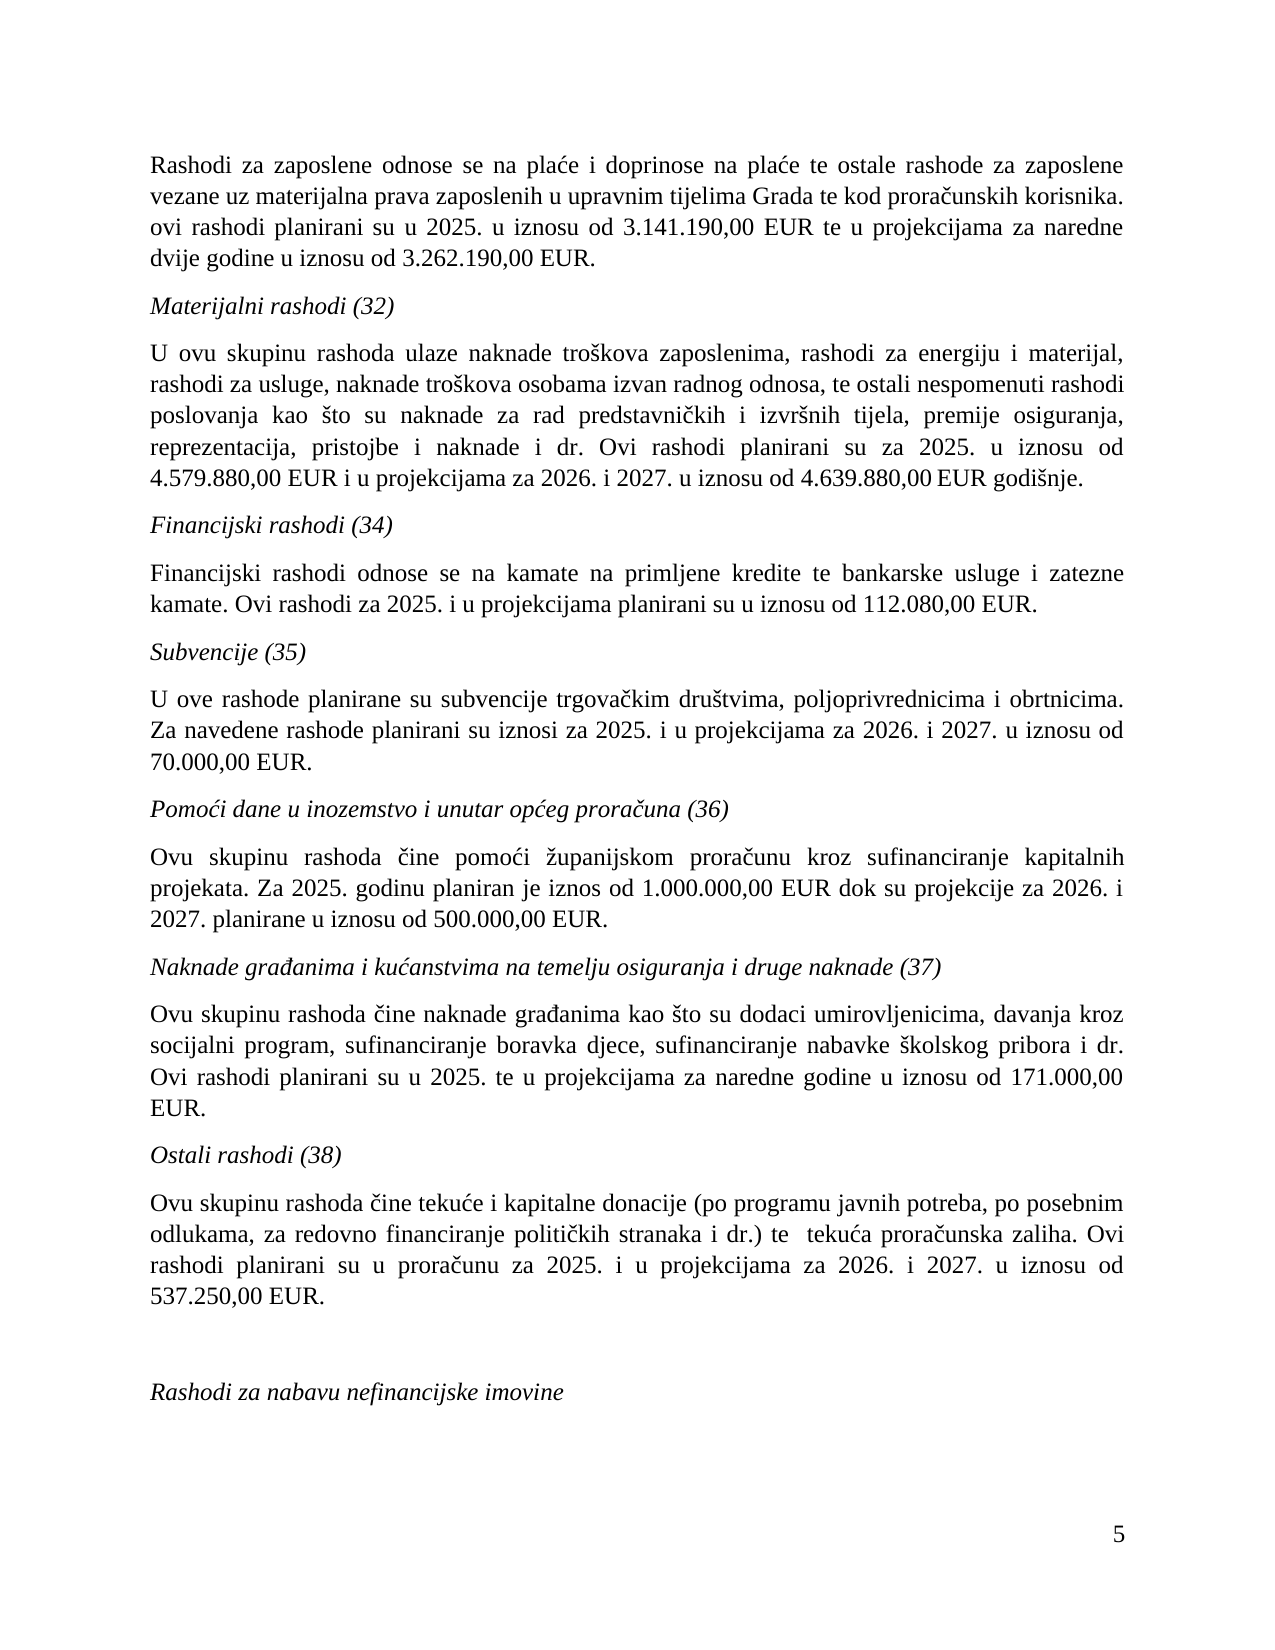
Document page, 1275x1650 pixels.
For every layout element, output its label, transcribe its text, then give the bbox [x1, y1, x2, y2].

text U ovu skupinu rashoda ulaze naknade troškova zaposlenima, rashodi za energiju i materijal, rashodi za usluge, naknade troškova osobama izvan radnog odnosa, te ostali nespomenuti rashodi poslovanja kao što su naknade za rad predstavničkih i izvršnih tijela, premije osiguranja, reprezentacija, pristojbe i naknade i dr. Ovi rashodi planirani su za 2025. u iznosu od 4.579.880,00 EUR i u projekcijama za 2026. i 2027. u iznosu od 4.639.880,00 EUR godišnje. [150, 338, 1125, 491]
text Ovu skupinu rashoda čine naknade građanima kao što su dodaci umirovljenicima, davanja kroz socijalni program, sufinanciranje boravka djece, sufinanciranje nabavke školskog pribora i dr. Ovi rashodi planirani su u 2025. te u projekcijama za naredne godine u iznosu od 171.000,00 EUR. [150, 999, 1125, 1121]
text Ovu skupinu rashoda čine tekuće i kapitalne donacije (po programu javnih potreba, po posebnim odlukama, za redovno financiranje političkih stranaka i dr.) te tekuća proračunska zaliha. Ovi rashodi planirani su u proračunu za 2025. i u projekcijama za 2026. i 2027. u iznosu od 537.250,00 EUR. [150, 1188, 1125, 1310]
text Rashodi za zaposlene odnose se na plaće i doprinose na plaće te ostale rashode za zaposlene vezane uz materijalna prava zaposlenih u upravnim tijelima Grada te kod proračunskih korisnika. ovi rashodi planirani su u 2025. u iznosu od 3.141.190,00 EUR te u projekcijama za naredne dvije godine u iznosu od 3.262.190,00 EUR. [150, 150, 1125, 272]
text U ove rashode planirane su subvencije trgovačkim društvima, poljoprivrednicima i obrtnicima. Za navedene rashode planirani su iznosi za 2025. i u projekcijama za 2026. i 2027. u iznosu od 70.000,00 EUR. [150, 684, 1125, 775]
text Pomoći dane u inozemstvo i unutar općeg proračuna (36) [150, 794, 1125, 823]
text Financijski rashodi odnose se na kamate na primljene kredite te bankarske usluge i zatezne kamate. Ovi rashodi za 2025. i u projekcijama planirani su u iznosu od 112.080,00 EUR. [150, 558, 1125, 618]
text Subvencije (35) [150, 637, 1125, 666]
text Ovu skupinu rashoda čine pomoći županijskom proračunu kroz sufinanciranje kapitalnih projekata. Za 2025. godinu planiran je iznos od 1.000.000,00 EUR dok su projekcije za 2026. i 2027. planirane u iznosu od 500.000,00 EUR. [150, 842, 1125, 933]
text Naknade građanima i kućanstvima na temelju osiguranja i druge naknade (37) [150, 952, 1125, 981]
text Financijski rashodi (34) [150, 510, 1125, 539]
text Materijalni rashodi (32) [150, 291, 1125, 319]
text Rashodi za nabavu nefinancijske imovine [150, 1377, 1125, 1405]
text Ostali rashodi (38) [150, 1140, 1125, 1169]
